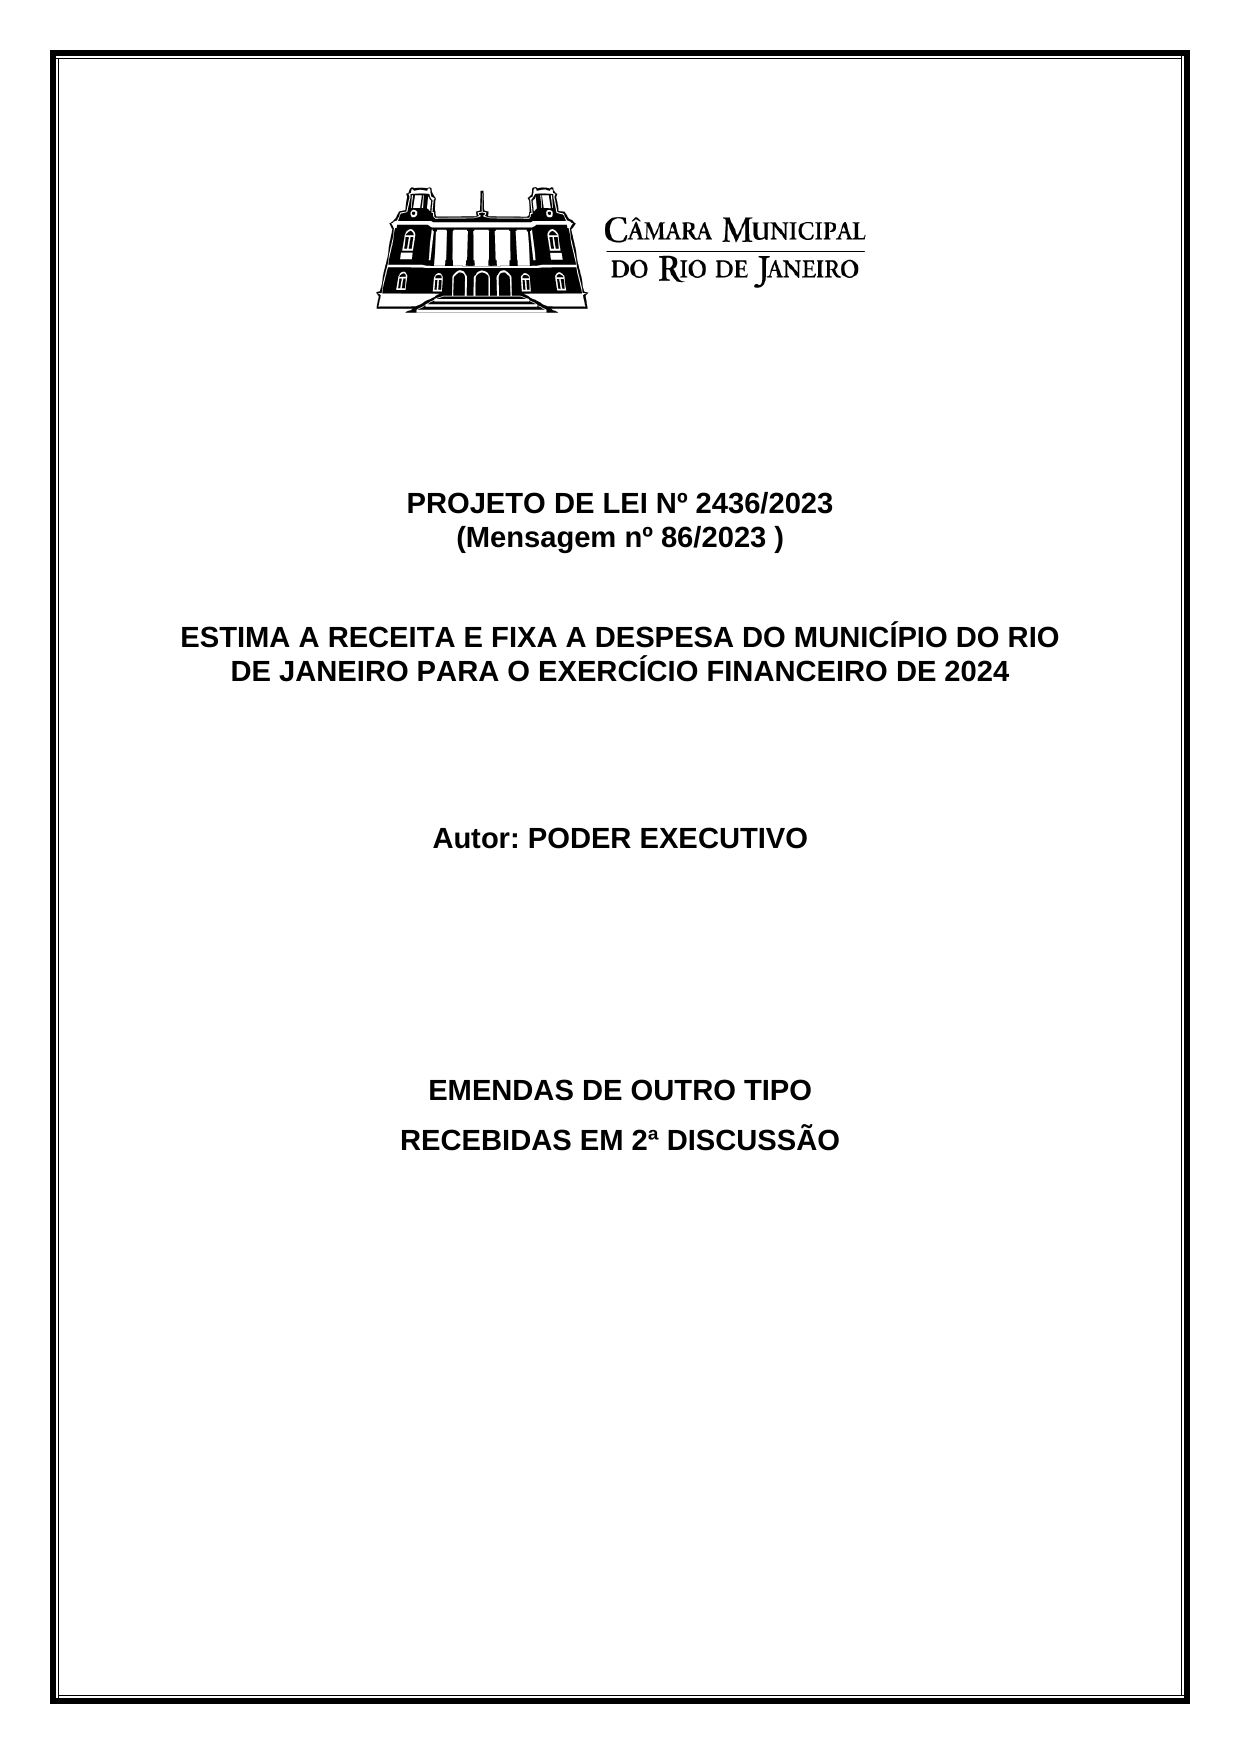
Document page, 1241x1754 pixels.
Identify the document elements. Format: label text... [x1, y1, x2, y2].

text Autor: PODER EXECUTIVO [177, 822, 1063, 855]
picture [341, 147, 900, 352]
text PROJETO DE LEI Nº 2436/2023 [177, 486, 1063, 520]
text EMENDAS DE OUTRO TIPO [177, 1073, 1063, 1107]
text RECEBIDAS EM 2ª DISCUSSÃO [177, 1123, 1063, 1157]
text (Mensagem nº 86/2023 ) [177, 520, 1063, 553]
text ESTIMA A RECEITA E FIXA A DESPESA DO MUNICÍPIO DO RIO DE JANEIRO PARA O EXERCÍCIO FINANCEIRO DE 2024 [177, 620, 1063, 687]
